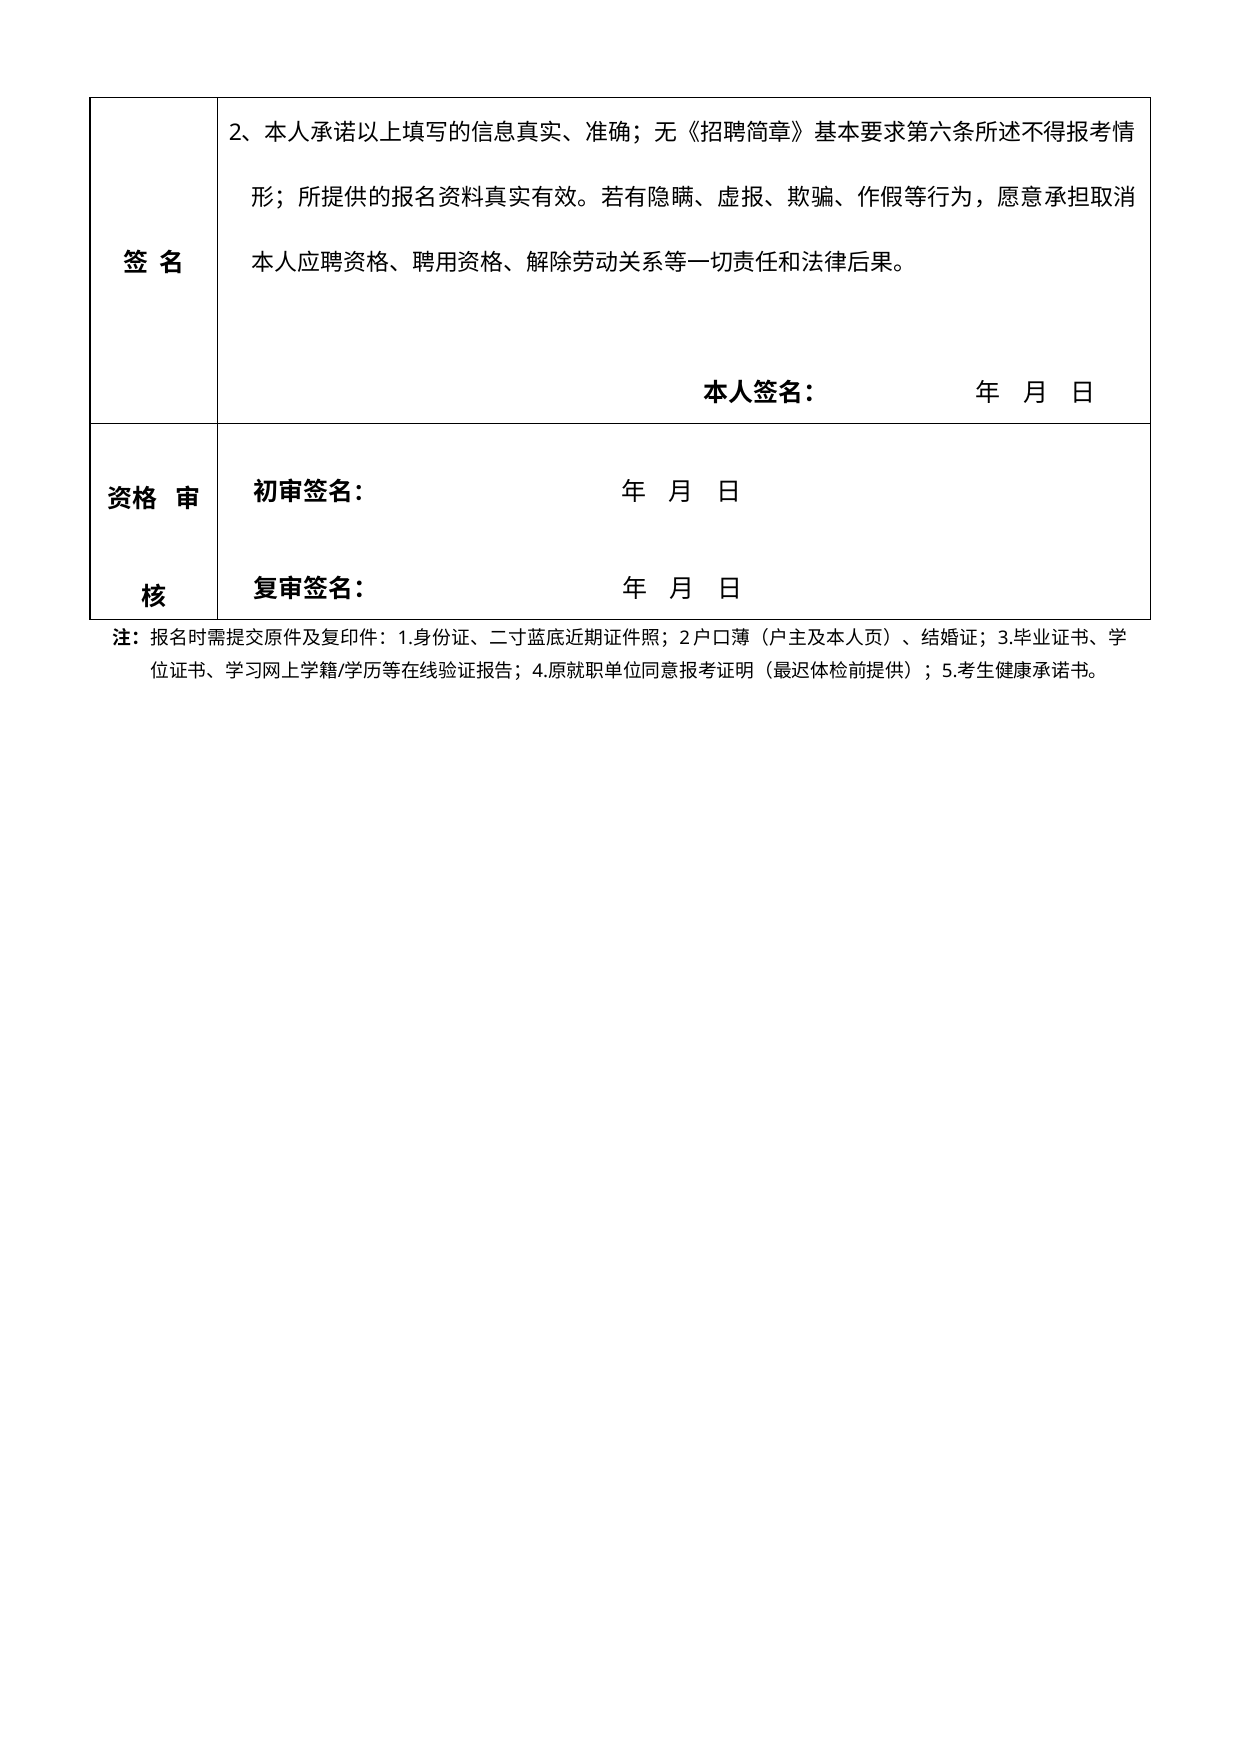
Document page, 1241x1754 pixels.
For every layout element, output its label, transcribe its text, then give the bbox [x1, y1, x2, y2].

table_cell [218, 98, 1150, 423]
table_cell 初审签名： 年 月 日 复审签名： 年 月 日 [218, 424, 1150, 619]
table_cell 承 诺 签 名 [91, 98, 217, 423]
text 注：报名时需提交原件及复印件：1.身份证、二寸蓝底近期证件照；2户口薄（户主及本人页）、结婚证；3.毕业证书、学位证书、学习网上学籍/学历等在线验证报告；4.原就职单位同意报考证明（最迟体检前提供）；5.考生健康承诺书。 [112, 620, 1128, 685]
table_cell 资格 审核 [91, 424, 217, 619]
